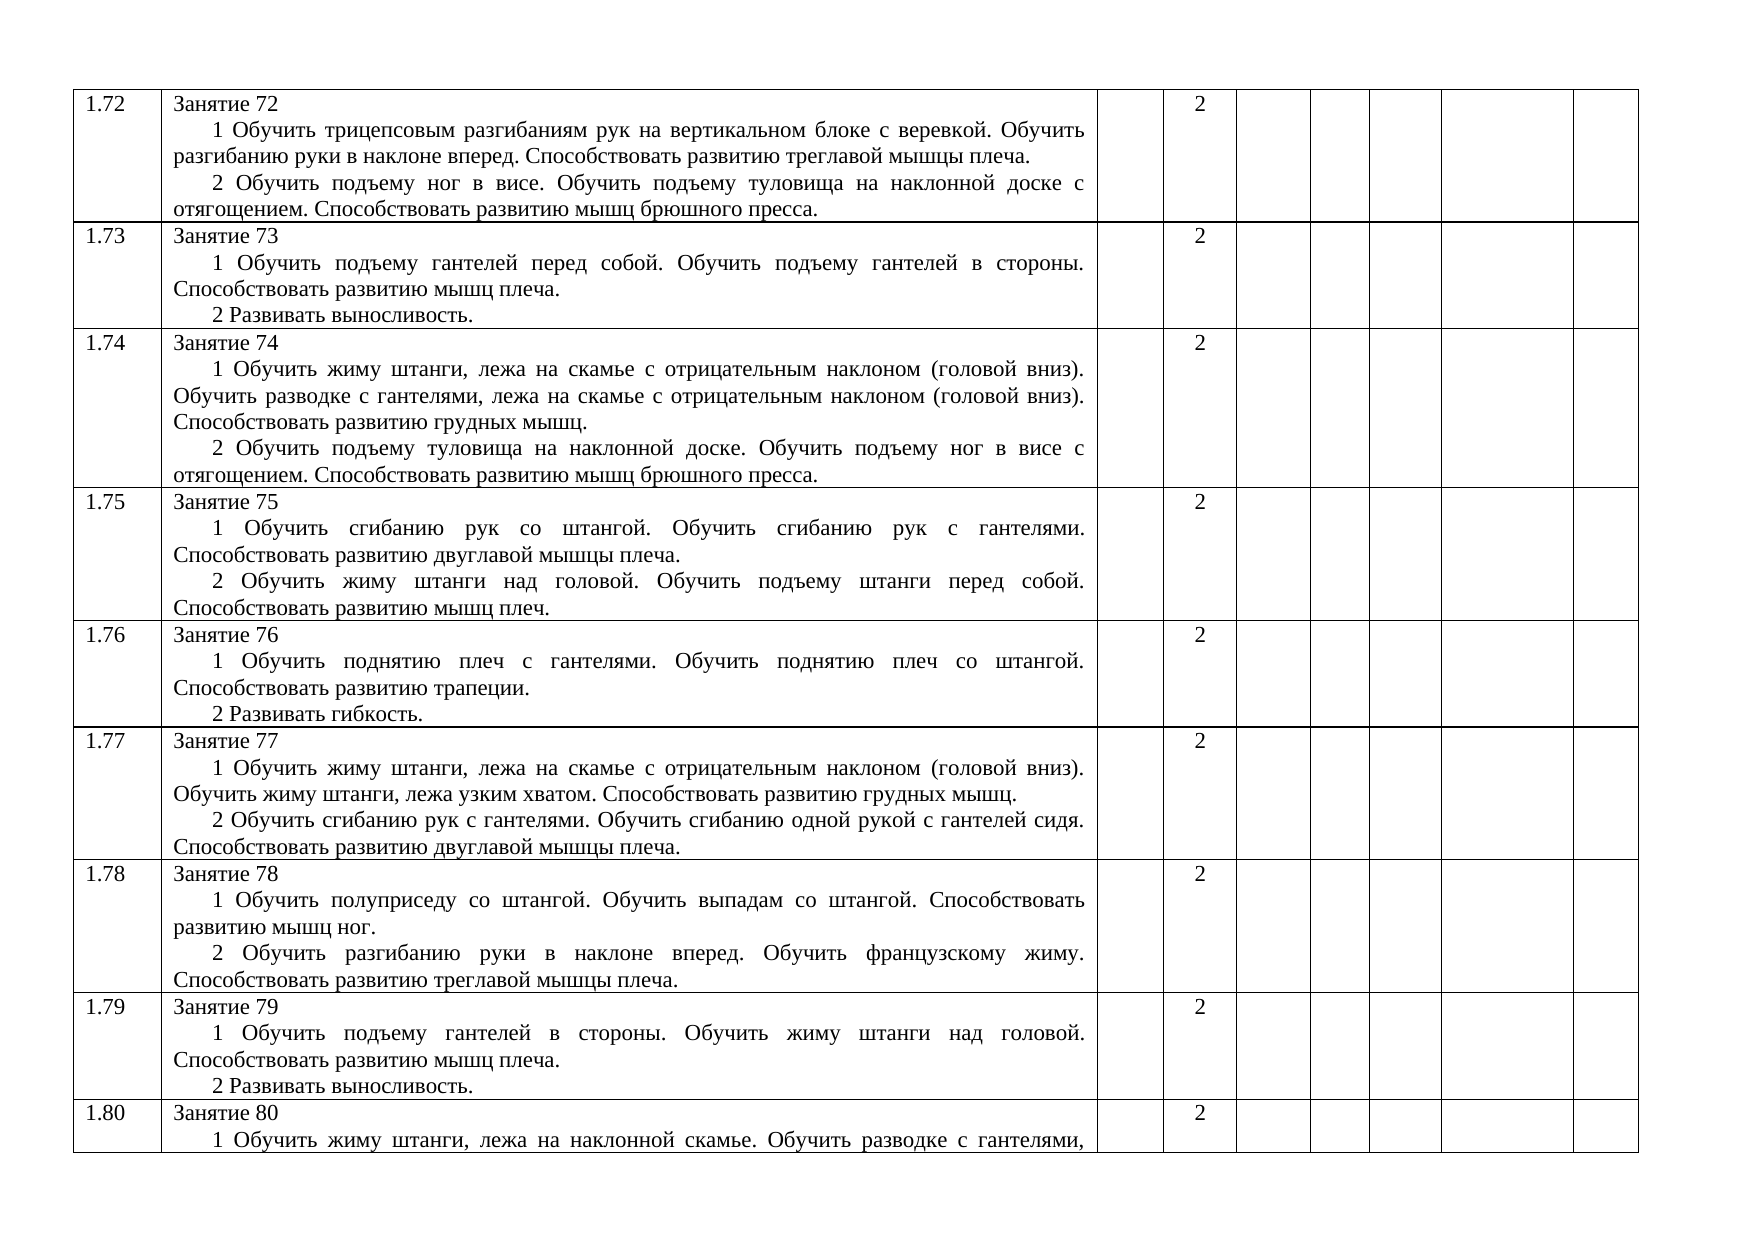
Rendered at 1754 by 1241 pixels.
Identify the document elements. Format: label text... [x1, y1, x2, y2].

table_cell [1237, 1100, 1310, 1152]
table_cell [1237, 860, 1310, 992]
table_cell [1098, 621, 1163, 726]
table_cell 1.73 [74, 223, 161, 328]
table_cell Занятие 78 1 Обучить полуприседу со штангой. Обучить выпадам со штангой. Способствовать развитию мышц ног. 2 Обучить разгибанию руки в наклоне вперед. Обучить французскому жиму. Способствовать развитию треглавой мышцы плеча. [162, 860, 1097, 992]
table_cell [1370, 329, 1441, 487]
table_cell Занятие 72 1 Обучить трицепсовым разгибаниям рук на вертикальном блоке с веревкой. Обучить разгибанию руки в наклоне вперед. Способствовать развитию треглавой мышцы плеча. 2 Обучить подъему ног в висе. Обучить подъему туловища на наклонной доске с отягощением. Способствовать развитию мышц брюшного пресса. [162, 90, 1097, 221]
table_cell [1098, 860, 1163, 992]
table_cell [1098, 223, 1163, 328]
table_cell [1098, 329, 1163, 487]
table_cell 2 [1164, 728, 1236, 859]
table_cell [1370, 488, 1441, 620]
table_cell [1098, 728, 1163, 859]
table_cell [1370, 621, 1441, 726]
table_cell [1574, 329, 1638, 487]
table_cell [1237, 90, 1310, 221]
table_cell [1311, 223, 1369, 328]
table_cell 1.79 [74, 993, 161, 1098]
table_cell 1.75 [74, 488, 161, 620]
table_cell 2 [1164, 488, 1236, 620]
table_cell 1.72 [74, 90, 161, 221]
table_cell [1311, 728, 1369, 859]
table_cell 2 [1164, 90, 1236, 221]
table_cell [1370, 728, 1441, 859]
table_cell [1311, 621, 1369, 726]
table_cell [1442, 488, 1573, 620]
table_cell Занятие 73 1 Обучить подъему гантелей перед собой. Обучить подъему гантелей в стороны. Способствовать развитию мышц плеча. 2 Развивать выносливость. [162, 223, 1097, 328]
table_cell [1237, 329, 1310, 487]
table_cell 1.76 [74, 621, 161, 726]
table_cell Занятие 74 1 Обучить жиму штанги, лежа на скамье с отрицательным наклоном (головой вниз). Обучить разводке с гантелями, лежа на скамье с отрицательным наклоном (головой вниз). Способствовать развитию грудных мышц. 2 Обучить подъему туловища на наклонной доске. Обучить подъему ног в висе с отягощением. Способствовать развитию мышц брюшного пресса. [162, 329, 1097, 487]
table_cell [1311, 993, 1369, 1098]
table_cell [1311, 860, 1369, 992]
table_cell [1574, 860, 1638, 992]
table_cell [1574, 223, 1638, 328]
table_cell [1370, 993, 1441, 1098]
table_cell [1311, 488, 1369, 620]
table_cell 2 [1164, 1100, 1236, 1152]
table_cell [1442, 329, 1573, 487]
table_cell [1237, 993, 1310, 1098]
table_cell 2 [1164, 621, 1236, 726]
table_cell [1370, 860, 1441, 992]
table_cell [1237, 223, 1310, 328]
table_cell Занятие 77 1 Обучить жиму штанги, лежа на скамье с отрицательным наклоном (головой вниз). Обучить жиму штанги, лежа узким хватом. Способствовать развитию грудных мышц. 2 Обучить сгибанию рук с гантелями. Обучить сгибанию одной рукой с гантелей сидя. Способствовать развитию двуглавой мышцы плеча. [162, 728, 1097, 859]
table_cell [1237, 621, 1310, 726]
table_cell [1311, 90, 1369, 221]
table_cell [1237, 728, 1310, 859]
table_cell Занятие 75 1 Обучить сгибанию рук со штангой. Обучить сгибанию рук с гантелями. Способствовать развитию двуглавой мышцы плеча. 2 Обучить жиму штанги над головой. Обучить подъему штанги перед собой. Способствовать развитию мышц плеч. [162, 488, 1097, 620]
table_cell [1574, 728, 1638, 859]
table_cell [1311, 329, 1369, 487]
table_cell [1574, 621, 1638, 726]
table_cell 1.74 [74, 329, 161, 487]
table_cell Занятие 76 1 Обучить поднятию плеч с гантелями. Обучить поднятию плеч со штангой. Способствовать развитию трапеции. 2 Развивать гибкость. [162, 621, 1097, 726]
table_cell 2 [1164, 223, 1236, 328]
table_cell Занятие 79 1 Обучить подъему гантелей в стороны. Обучить жиму штанги над головой. Способствовать развитию мышц плеча. 2 Развивать выносливость. [162, 993, 1097, 1098]
table_cell [1574, 993, 1638, 1098]
table_cell 2 [1164, 860, 1236, 992]
table_cell [1098, 993, 1163, 1098]
table_cell 1.78 [74, 860, 161, 992]
table_cell [1098, 1100, 1163, 1152]
table_cell [1442, 1100, 1573, 1152]
table_cell 1.80 [74, 1100, 161, 1152]
table_cell [1442, 728, 1573, 859]
table_cell [1370, 223, 1441, 328]
table_cell [1370, 90, 1441, 221]
table_cell [1442, 621, 1573, 726]
table_cell [1442, 993, 1573, 1098]
table_cell [1574, 90, 1638, 221]
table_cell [162, 1100, 1097, 1152]
table_cell [1442, 90, 1573, 221]
table_cell [1442, 860, 1573, 992]
table_cell 2 [1164, 993, 1236, 1098]
table_cell [1370, 1100, 1441, 1152]
table_cell [1098, 90, 1163, 221]
table_cell [1098, 488, 1163, 620]
table_cell [1442, 223, 1573, 328]
table_cell 2 [1164, 329, 1236, 487]
table_cell [1237, 488, 1310, 620]
table_cell 1.77 [74, 728, 161, 859]
table_cell [1574, 488, 1638, 620]
table_cell [1311, 1100, 1369, 1152]
table_cell [1574, 1100, 1638, 1152]
